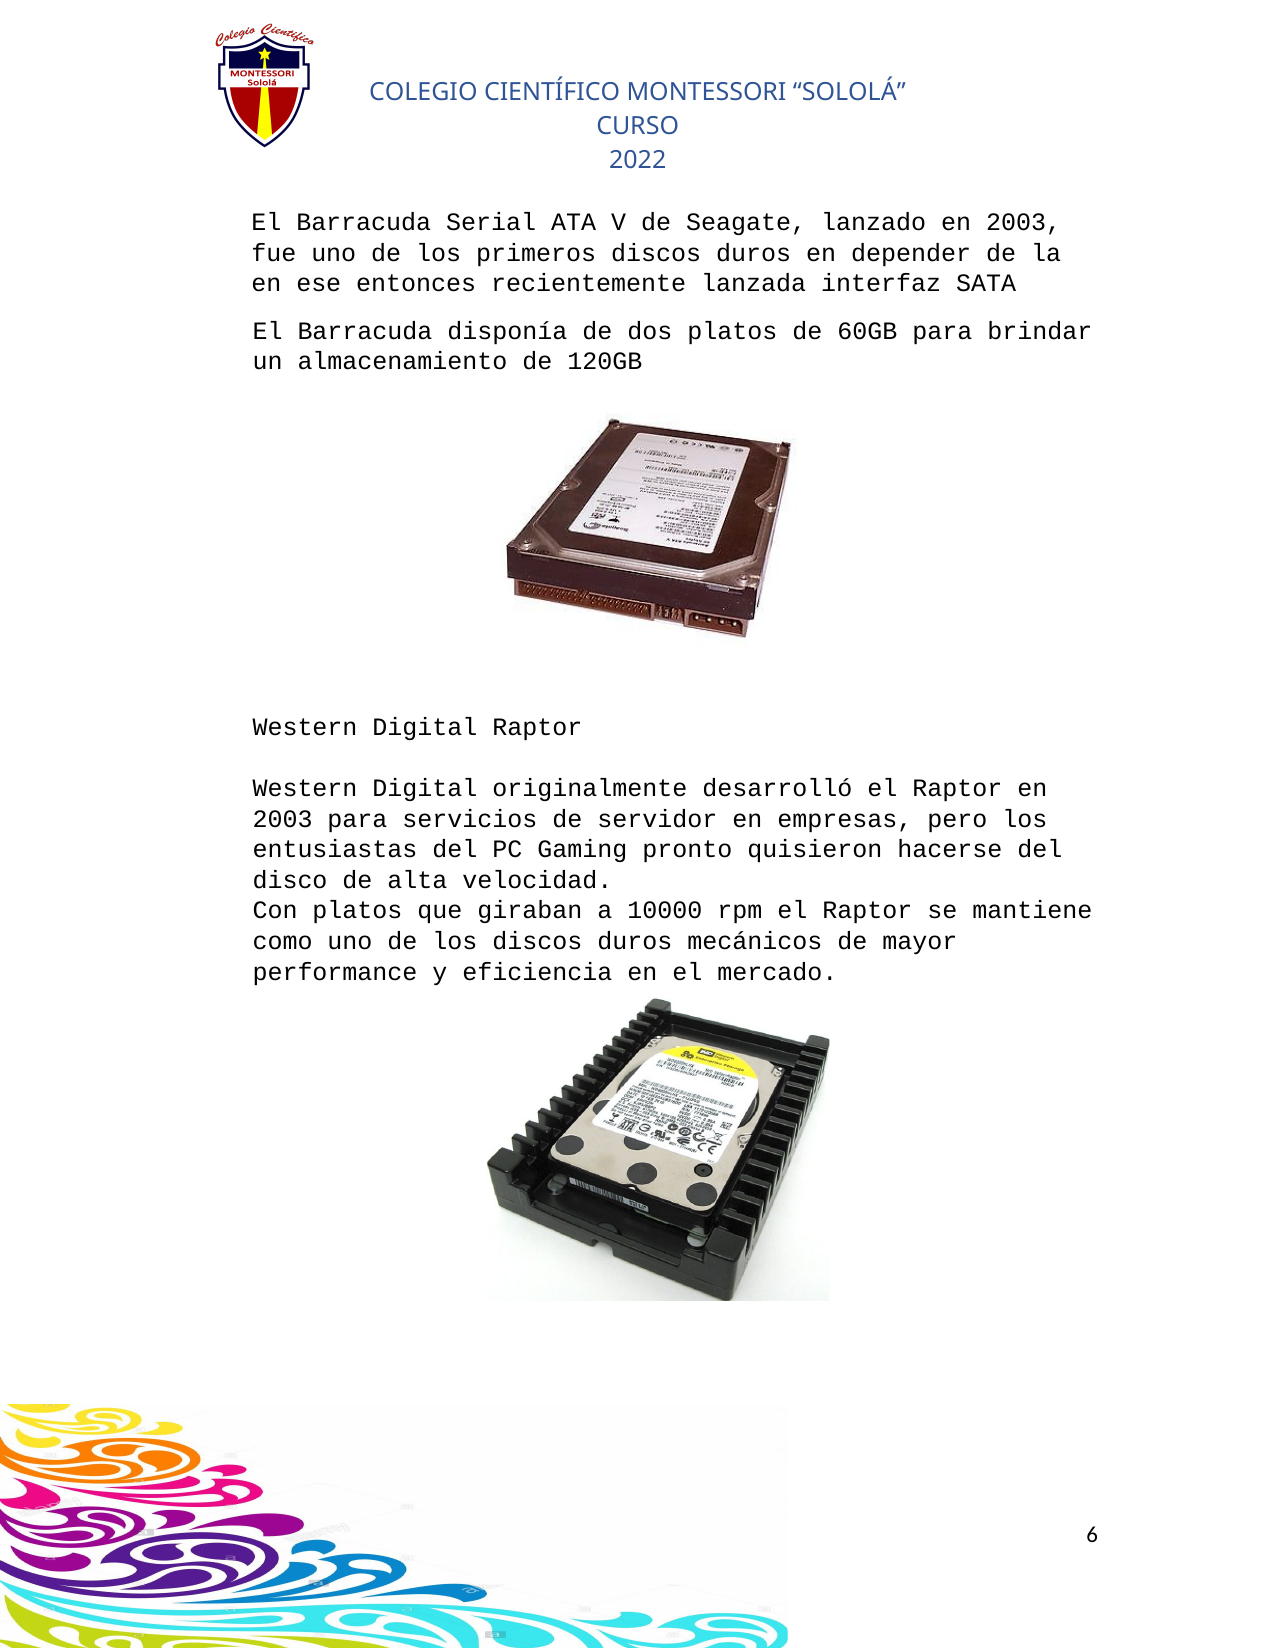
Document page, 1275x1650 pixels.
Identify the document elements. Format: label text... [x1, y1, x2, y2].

list El Barracuda disponía de dos platos de 60GB para brindar un almacenamiento de 120GB [252, 318, 1098, 377]
list Western Digital originalmente desarrolló el Raptor en 2003 para servicios de servidor en empresas, pero los entusiastas del PC Gaming pronto quisieron hacerse del disco de alta velocidad. [252, 776, 1098, 896]
picture [0, 1404, 788, 1648]
picture [448, 381, 863, 656]
list Con platos que giraban a 10000 rpm el Raptor se mantiene como uno de los discos duros mecánicos de mayor performance y eficiencia en el mercado. [252, 898, 1098, 987]
picture [486, 997, 830, 1301]
list Western Digital Raptor [252, 715, 1098, 743]
text El Barracuda Serial ATA V de Seagate, lanzado en 2003, fue uno de los primeros discos duros en depender de la en ese entonces recientemente lanzada interfaz SATA [251, 210, 1098, 299]
picture [211, 11, 316, 150]
